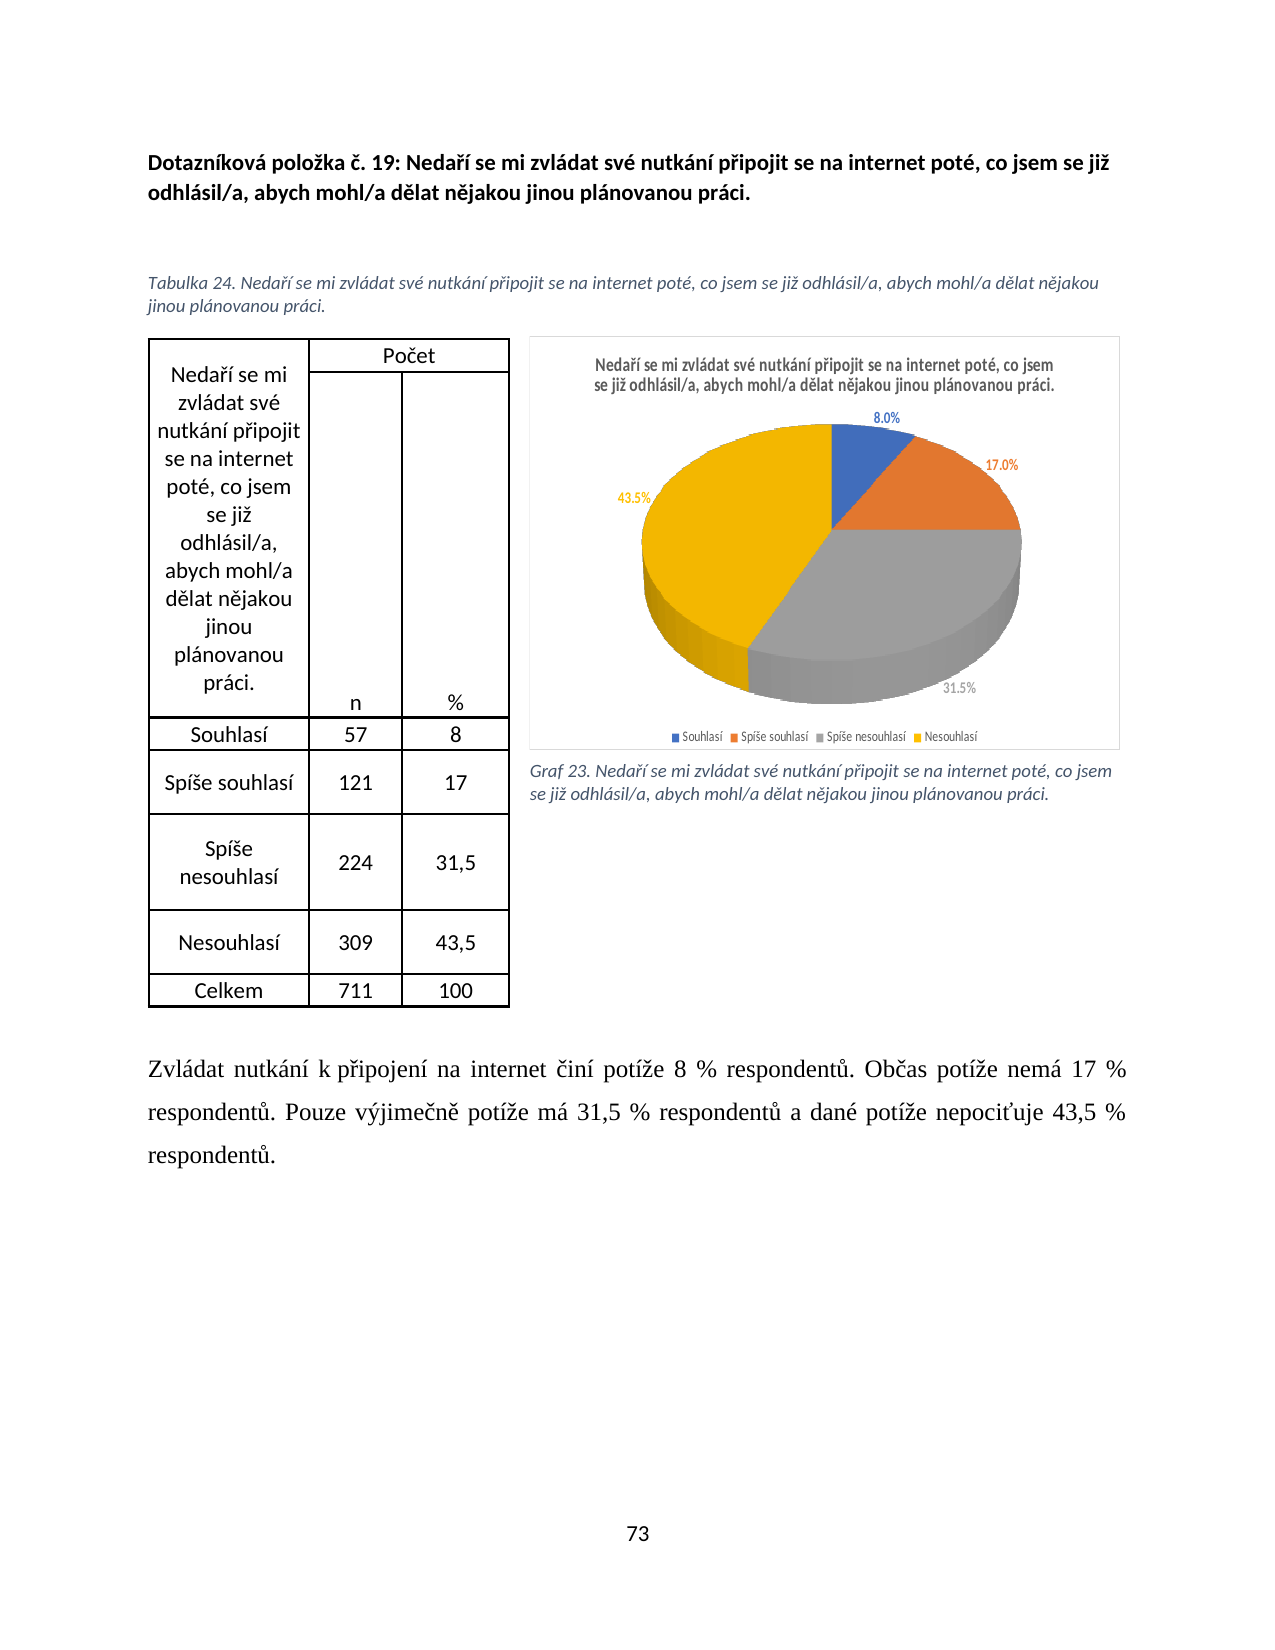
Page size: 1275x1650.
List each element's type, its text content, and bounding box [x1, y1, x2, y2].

table_cell Celkem [150, 975, 308, 1005]
text Zvládat nutkání k připojení na internet činí potíže 8 % respondentů. Občas potíže nemá 17 % respondentů. Pouze výjimečně potíže má 31,5 % respondentů a dané potíže nepociťuje 43,5 % respondentů. [148, 1054, 1127, 1169]
table_cell Souhlasí [150, 719, 308, 749]
table_cell 711 [310, 975, 401, 1005]
table_cell % [403, 373, 508, 716]
table_header Nedaří se mi zvládat své nutkání připojit se na internet poté, co jsem se již odhlásil/a, abych mohl/a dělat nějakou jinou plánovanou práci. [150, 340, 308, 716]
table_cell 121 [310, 751, 401, 813]
table_cell Spíše nesouhlasí [150, 815, 308, 908]
table_cell 57 [310, 719, 401, 749]
table_cell 8 [403, 719, 508, 749]
table_cell 43,5 [403, 911, 508, 973]
table_cell 100 [403, 975, 508, 1005]
table_header Počet [310, 340, 508, 371]
text Tabulka 24. Nedaří se mi zvládat své nutkání připojit se na internet poté, co jsem se již odhlásil/a, abych mohl/a dělat nějakou jinou plánovanou práci. [148, 272, 1127, 317]
table_cell 309 [310, 911, 401, 973]
table_cell 31,5 [403, 815, 508, 908]
table_cell n [310, 373, 401, 716]
text Dotazníková položka č. 19: Nedaří se mi zvládat své nutkání připojit se na internet poté, co jsem se již odhlásil/a, abych mohl/a dělat nějakou jinou plánovanou práci. [148, 148, 1127, 206]
table_cell Nesouhlasí [150, 911, 308, 973]
table_cell Spíše souhlasí [150, 751, 308, 813]
table_cell 17 [403, 751, 508, 813]
table_cell 224 [310, 815, 401, 908]
